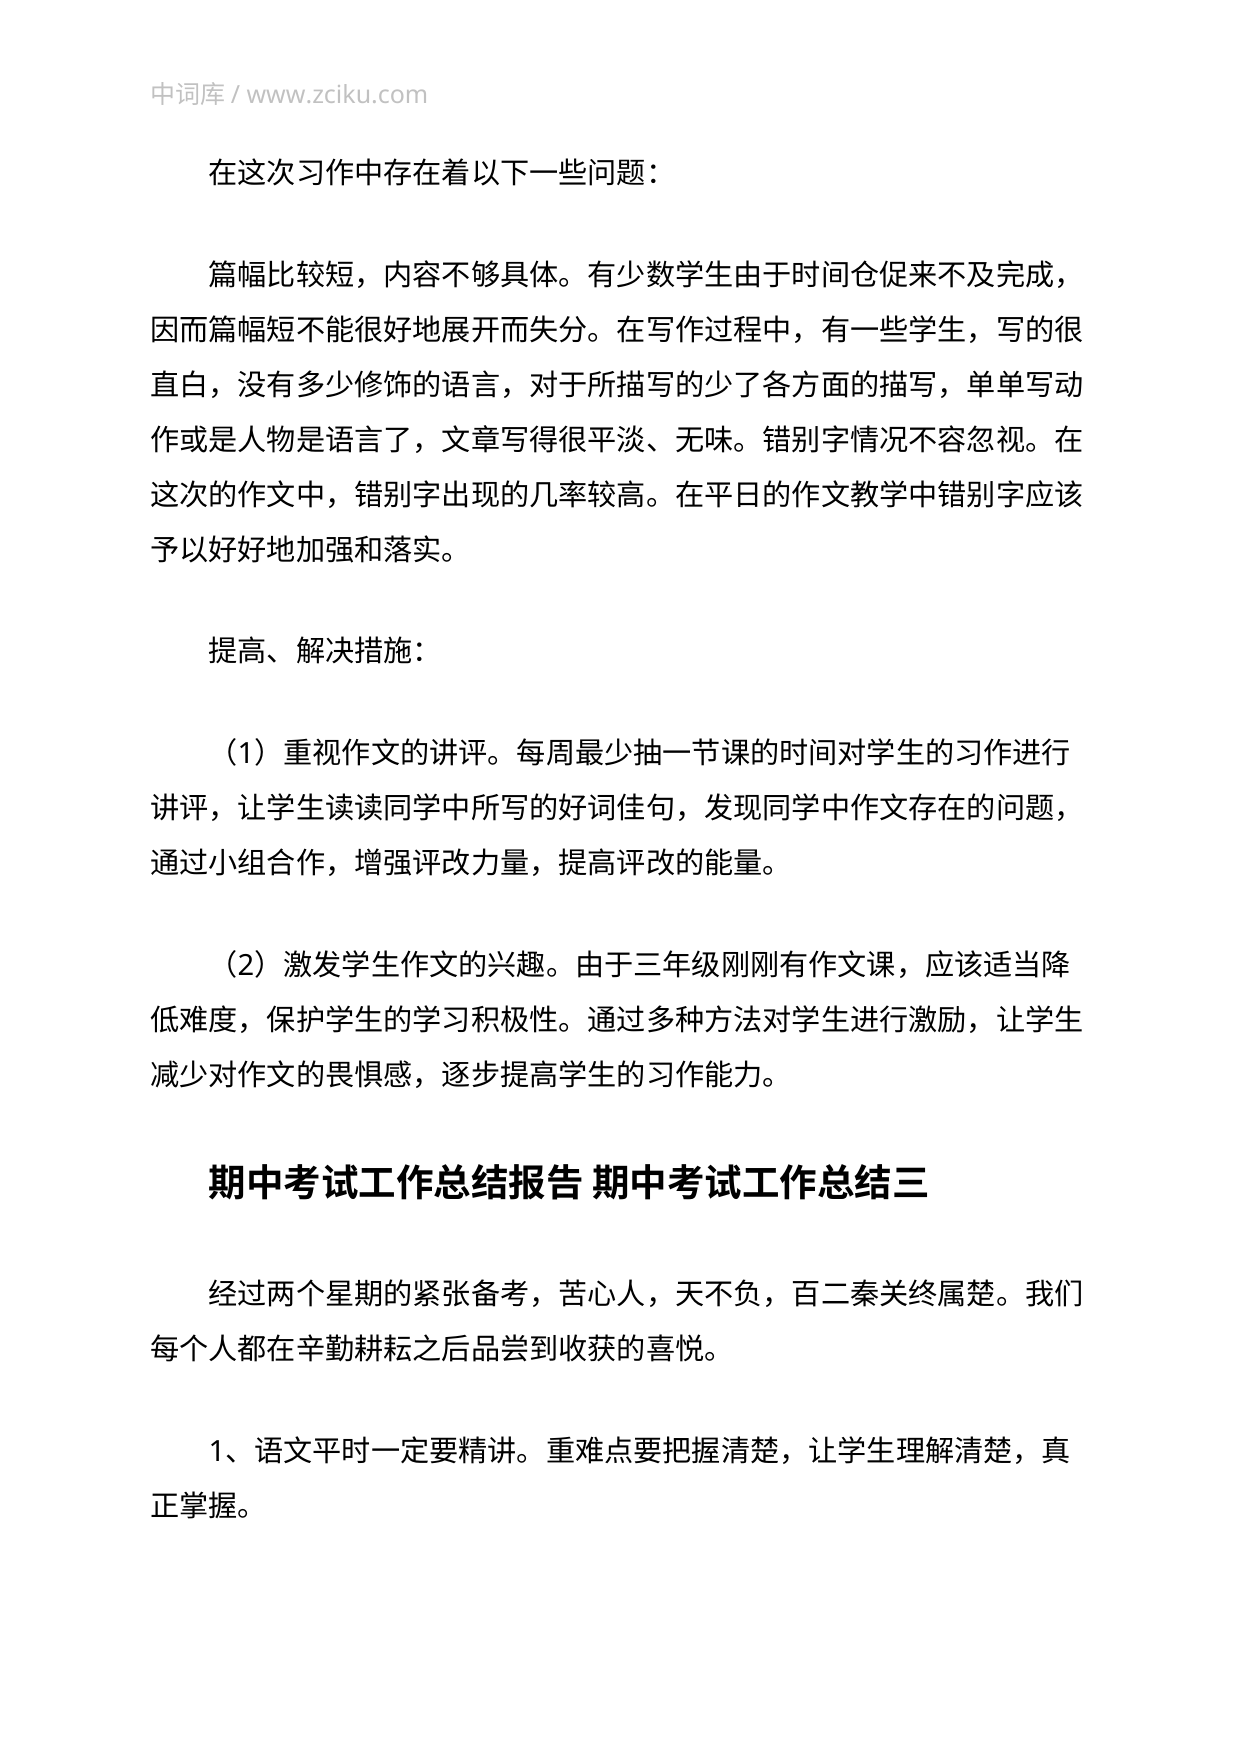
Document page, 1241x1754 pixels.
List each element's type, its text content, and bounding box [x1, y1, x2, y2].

text 期中考试工作总结报告 期中考试工作总结三 [150, 1153, 1090, 1207]
text 经过两个星期的紧张备考，苦心人，天不负，百二秦关终属楚。我们每个人都在辛勤耕耘之后品尝到收获的喜悦。 [150, 1271, 1090, 1368]
text （2）激发学生作文的兴趣。由于三年级刚刚有作文课，应该适当降低难度，保护学生的学习积极性。通过多种方法对学生进行激励，让学生减少对作文的畏惧感，逐步提高学生的习作能力。 [150, 941, 1090, 1094]
text （1）重视作文的讲评。每周最少抽一节课的时间对学生的习作进行讲评，让学生读读同学中所写的好词佳句，发现同学中作文存在的问题，通过小组合作，增强评改力量，提高评改的能量。 [150, 730, 1090, 882]
text 篇幅比较短，内容不够具体。有少数学生由于时间仓促来不及完成，因而篇幅短不能很好地展开而失分。在写作过程中，有一些学生，写的很直白，没有多少修饰的语言，对于所描写的少了各方面的描写，单单写动作或是人物是语言了，文章写得很平淡、无味。错别字情况不容忽视。在这次的作文中，错别字出现的几率较高。在平日的作文教学中错别字应该予以好好地加强和落实。 [150, 252, 1090, 568]
text 提高、解决措施： [150, 628, 1090, 670]
text 1、语文平时一定要精讲。重难点要把握清楚，让学生理解清楚，真正掌握。 [150, 1427, 1090, 1524]
text 在这次习作中存在着以下一些问题： [150, 150, 1090, 192]
